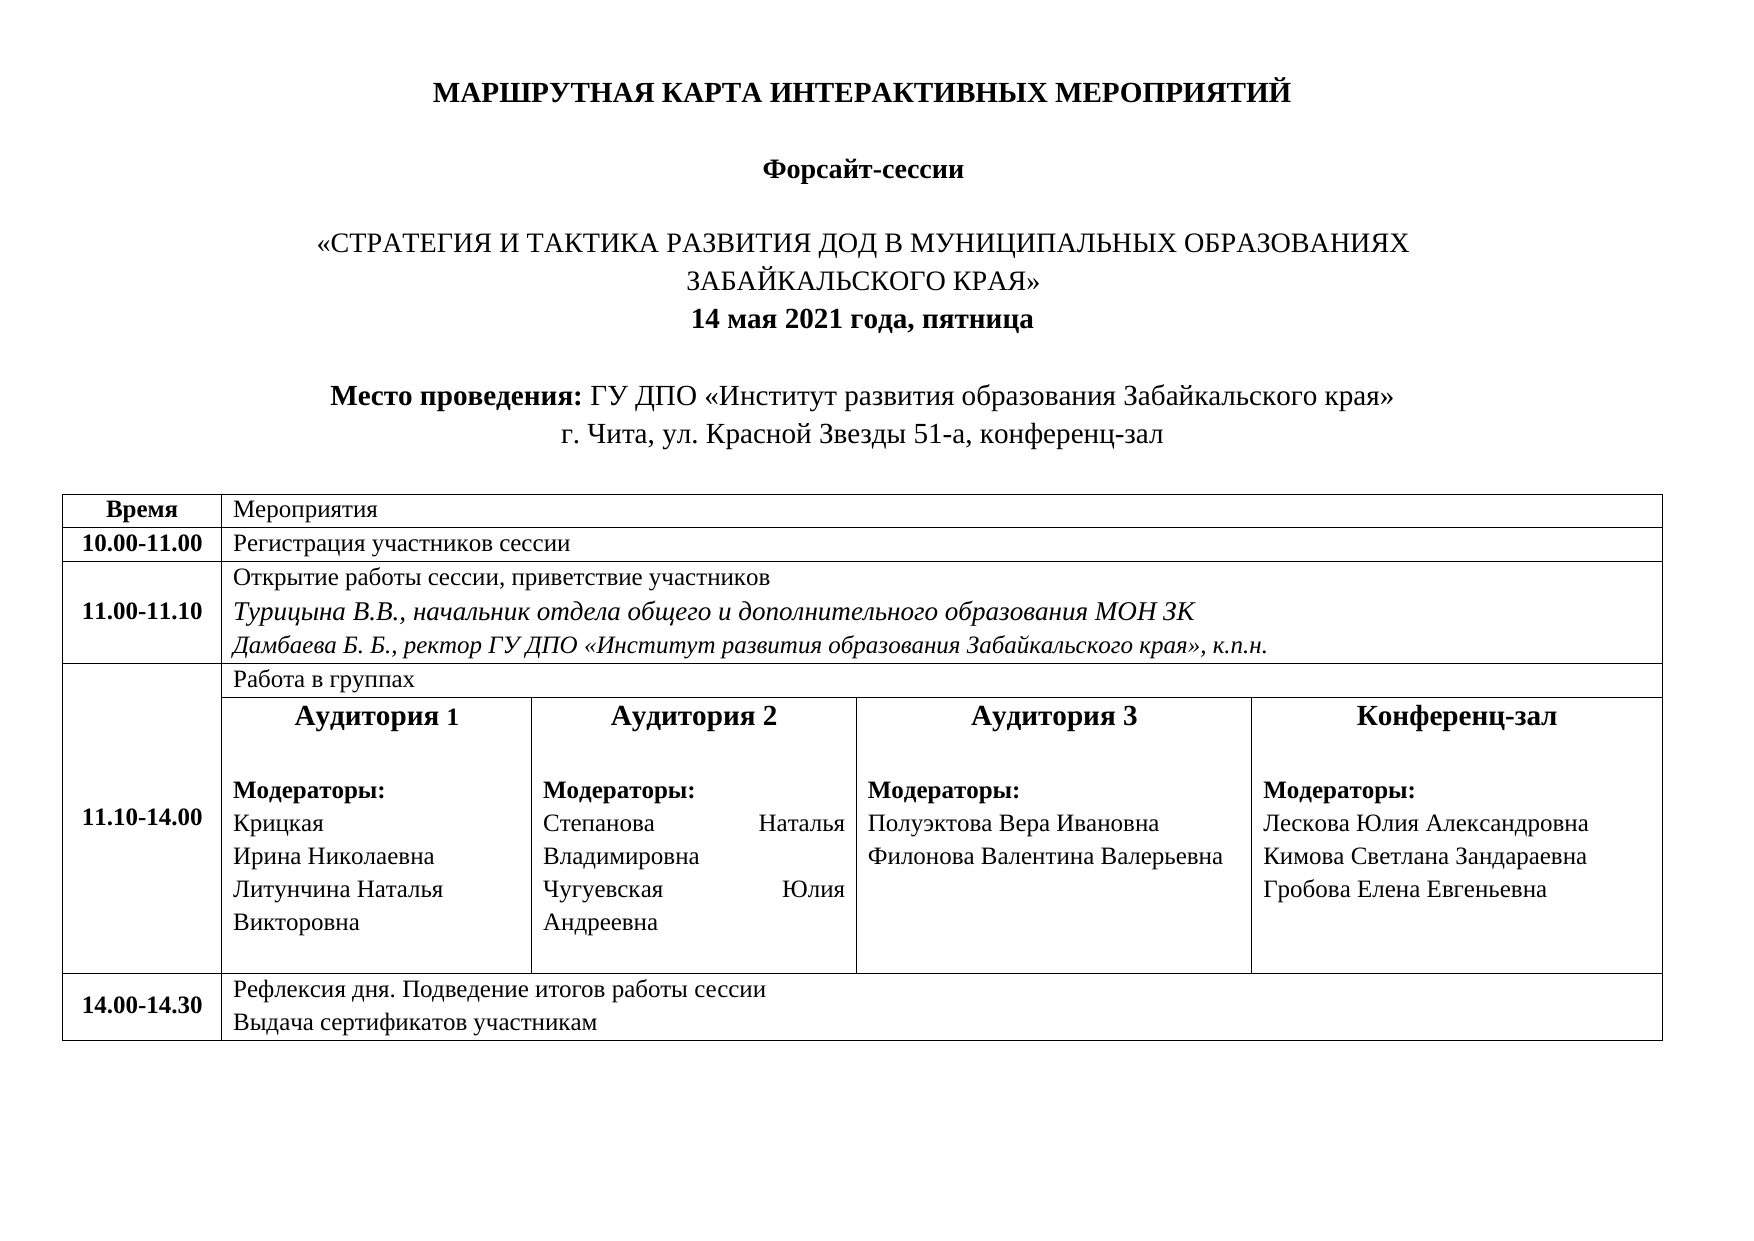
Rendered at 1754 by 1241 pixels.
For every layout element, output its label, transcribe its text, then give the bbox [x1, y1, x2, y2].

table_cell Рефлексия дня. Подведение итогов работы сессии Выдача сертификатов участникам [222, 974, 1662, 1040]
table_header Время [63, 495, 221, 527]
table_cell Работа в группах [222, 664, 1662, 697]
table_cell Конференц-зал Модераторы: Лескова Юлия Александровна Кимова Светлана Зандараевна Гробова Елена Евгеньевна [1252, 698, 1662, 973]
text МАРШРУТНАЯ КАРТА ИНТЕРАКТИВНЫХ МЕРОПРИЯТИЙ [44, 75, 1680, 108]
text ЗАБАЙКАЛЬСКОГО КРАЯ» [46, 264, 1680, 296]
table_cell 14.00-14.30 [63, 974, 221, 1040]
text Место проведения: ГУ ДПО «Институт развития образования Забайкальского края» [44, 378, 1680, 411]
table_cell 11.00-11.10 [63, 562, 221, 663]
table_cell Открытие работы сессии, приветствие участников Турицына В.В., начальник отдела общего и дополнительного образования МОН ЗК Дамбаева Б. Б., ректор ГУ ДПО «Институт развития образования Забайкальского края», к.п.н. [222, 562, 1662, 663]
text «СТРАТЕГИЯ И ТАКТИКА РАЗВИТИЯ ДОД В МУНИЦИПАЛЬНЫХ ОБРАЗОВАНИЯХ [46, 226, 1680, 259]
text г. Чита, ул. Красной Звезды 51-а, конференц-зал [44, 416, 1680, 450]
table_cell Аудитория 3 Модераторы: Полуэктова Вера Ивановна Филонова Валентина Валерьевна [857, 698, 1251, 973]
table_cell 11.10-14.00 [63, 664, 221, 973]
text Форсайт-сессии [46, 152, 1680, 184]
table_cell 10.00-11.00 [63, 528, 221, 561]
table_cell Аудитория 1 Модераторы: Крицкая Ирина Николаевна Литунчина Наталья Викторовна [222, 698, 531, 973]
table_header Мероприятия [222, 495, 1662, 527]
table_cell Регистрация участников сессии [222, 528, 1662, 561]
table_cell Аудитория 2 Модераторы: Степанова Наталья Владимировна Чугуевская Юлия Андреевна [532, 698, 856, 973]
text 14 мая 2021 года, пятница [44, 301, 1680, 334]
